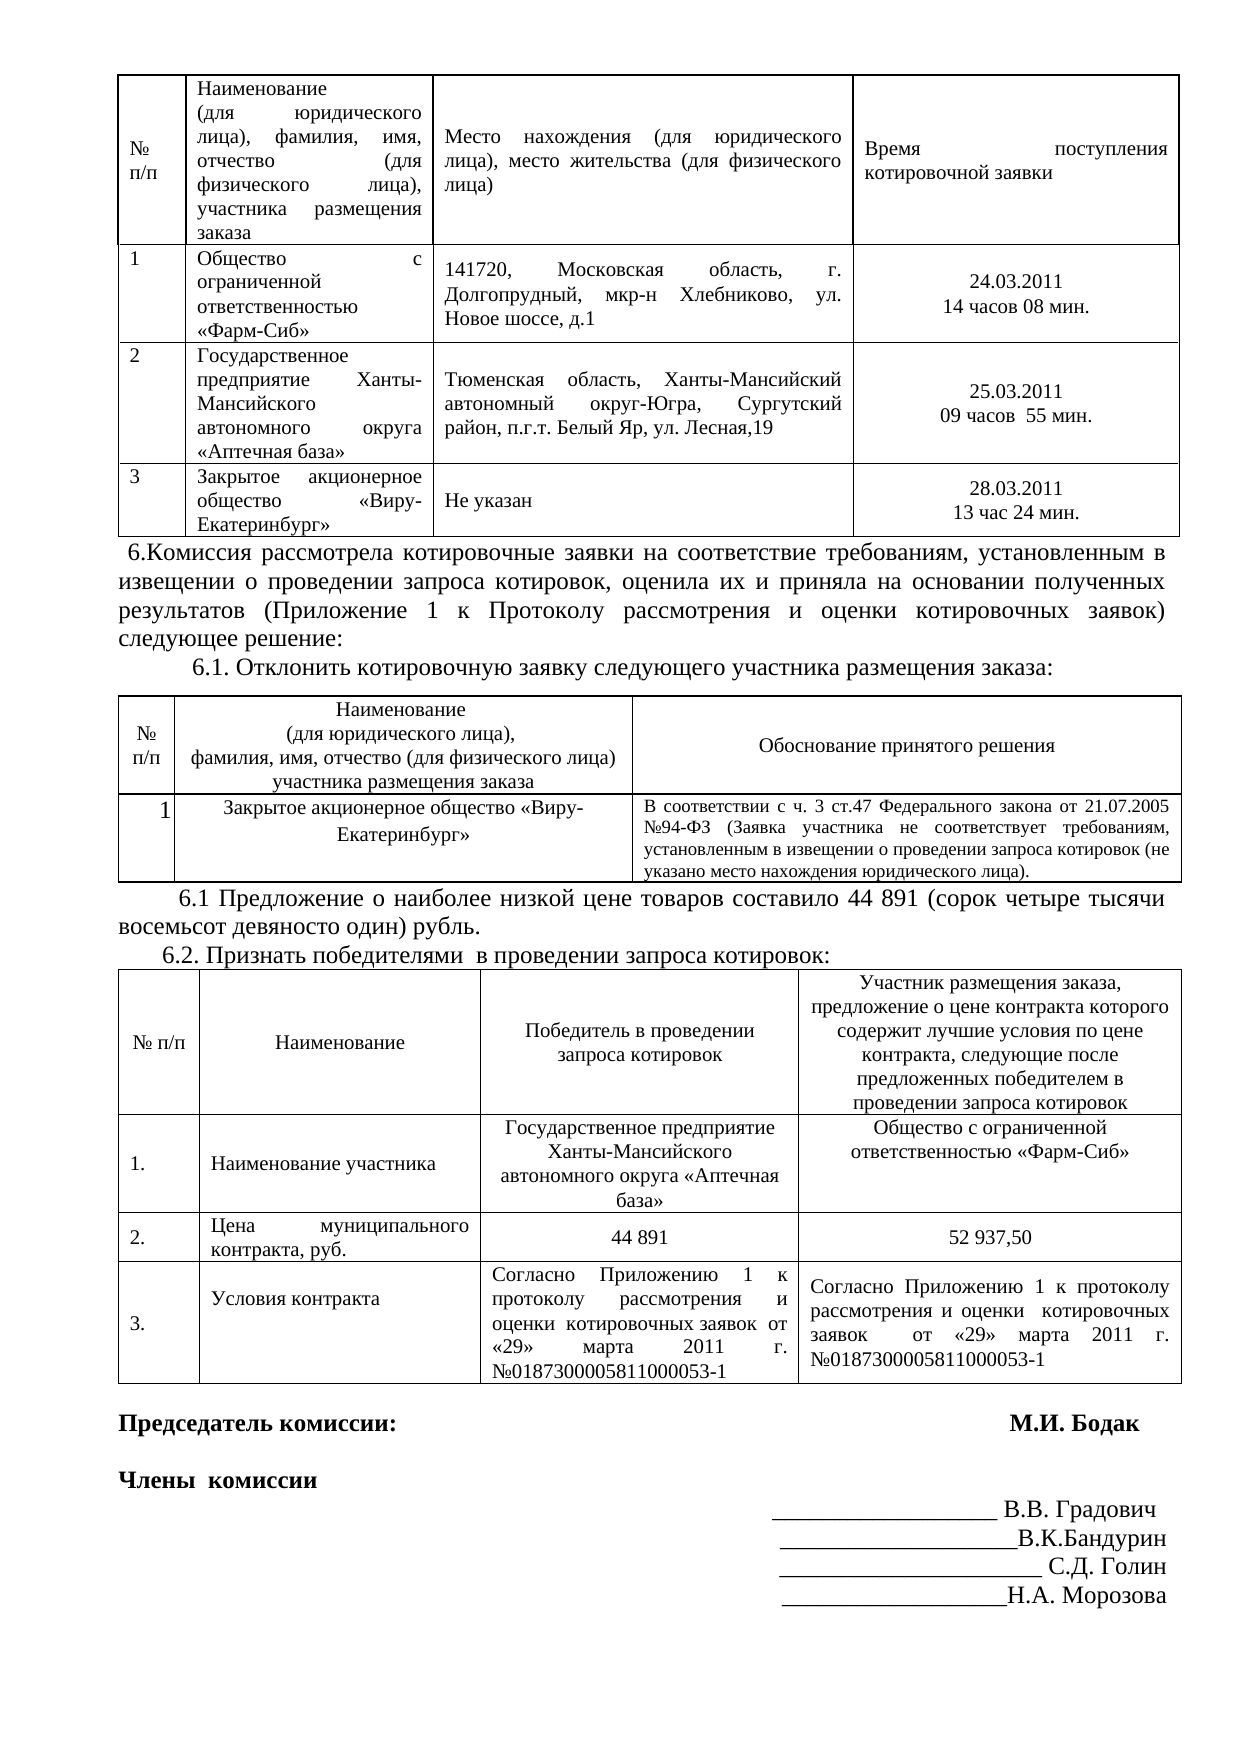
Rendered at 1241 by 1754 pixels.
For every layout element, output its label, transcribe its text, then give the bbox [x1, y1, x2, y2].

text ___________________В.К.Бандурин _____________________ С.Д. Голин [118, 1523, 1167, 1580]
table_cell 28.03.2011 13 час 24 мин. [854, 463, 1179, 536]
table_cell 1. [119, 1115, 199, 1212]
table_header Место нахождения (для юридического лица), место жительства (для физического лица) [434, 76, 852, 244]
table_cell 25.03.2011 09 часов 55 мин. [854, 342, 1179, 463]
table_cell 44 891 [481, 1213, 798, 1261]
table_cell Общество с ограниченной ответственностью «Фарм-Сиб» [186, 245, 433, 342]
table_cell Цена муниципального контракта, руб. [200, 1213, 480, 1261]
table_cell В соответствии с ч. 3 ст.47 Федерального закона от 21.07.2005 №94-ФЗ (Заявка участника не соответствует требованиям, установленным в извещении о проведении запроса котировок (не указано место нахождения юридического лица). [633, 795, 1181, 881]
table_cell Согласно Приложению 1 к протоколу рассмотрения и оценки котировочных заявок от «29» марта . №0187300005811000053-1 [481, 1262, 798, 1383]
table_header Время поступления котировочной заявки [854, 76, 1178, 244]
text __________________ В.В. Градович [118, 1494, 1167, 1523]
table_header № п/п [119, 697, 174, 793]
text 6.1 Предложение о наиболее низкой цене товаров составило 44 891 (сорок четыре тысячи восемьсот девяносто один) рубль. [118, 883, 1167, 940]
table_header Участник размещения заказа, предложение о цене контракта которого содержит лучшие условия по цене контракта, следующие после предложенных победителем в проведении запроса котировок [799, 970, 1181, 1114]
table_header № п/п [119, 970, 199, 1114]
table_cell Закрытое акционерное общество «Виру-Екатеринбург» [186, 464, 433, 536]
table_header Наименование (для юридического лица), фамилия, имя, отчество (для физического лица), участника размещения заказа [187, 76, 432, 244]
table_header Победитель в проведении запроса котировок [481, 970, 798, 1114]
table_cell Не указан [434, 464, 853, 536]
text 6.2. Признать победителями в проведении запроса котировок: [118, 940, 1167, 969]
table_cell Тюменская область, Ханты-Мансийский автономный округ-Югра, Сургутский район, п.г.т. Белый Яр, ул. Лесная,19 [434, 343, 853, 463]
table_cell 3 [119, 464, 185, 536]
text Председатель комиссии: М.И. Бодак [118, 1408, 1167, 1436]
table_cell Согласно Приложению 1 к протоколу рассмотрения и оценки котировочных заявок от «29» марта . №0187300005811000053-1 [799, 1262, 1181, 1383]
table_cell 1 [119, 795, 174, 881]
table_cell Условия контракта [200, 1262, 480, 1383]
table_cell 2. [119, 1213, 199, 1261]
text 6.1. Отклонить котировочную заявку следующего участника размещения заказа: [118, 652, 1167, 681]
table_cell 24.03.2011 14 часов 08 мин. [854, 245, 1179, 342]
table_cell Общество с ограниченной ответственностью «Фарм-Сиб» [799, 1115, 1181, 1212]
table_cell 2 [119, 343, 185, 463]
table_header Наименование [200, 970, 480, 1114]
table_cell Наименование участника [200, 1115, 480, 1212]
table_cell 141720, Московская область, г. Долгопрудный, мкр-н Хлебниково, ул. Новое шоссе, д.1 [434, 245, 853, 342]
table_cell 52 937,50 [799, 1213, 1181, 1261]
table_cell 3. [119, 1262, 199, 1383]
table_cell Государственное предприятие Ханты-Мансийского автономного округа «Аптечная база» [481, 1115, 798, 1212]
table_cell 1 [119, 245, 185, 342]
table_cell Государственное предприятие Ханты-Мансийского автономного округа «Аптечная база» [186, 343, 433, 463]
text 6.Комиссия рассмотрела котировочные заявки на соответствие требованиям, установленным в извещении о проведении запроса котировок, оценила их и приняла на основании полученных результатов (Приложение 1 к Протоколу рассмотрения и оценки котировочных заявок) следующее решение: [118, 537, 1167, 652]
table_header Наименование (для юридического лица), фамилия, имя, отчество (для физического лица) участника размещения заказа [175, 697, 632, 793]
table_header № п/п [119, 76, 185, 244]
text Члены комиссии [118, 1465, 1167, 1494]
table_header Обоснование принятого решения [633, 697, 1181, 793]
text __________________Н.А. Морозова [118, 1580, 1167, 1609]
table_cell Закрытое акционерное общество «Виру-Екатеринбург» [175, 795, 632, 881]
